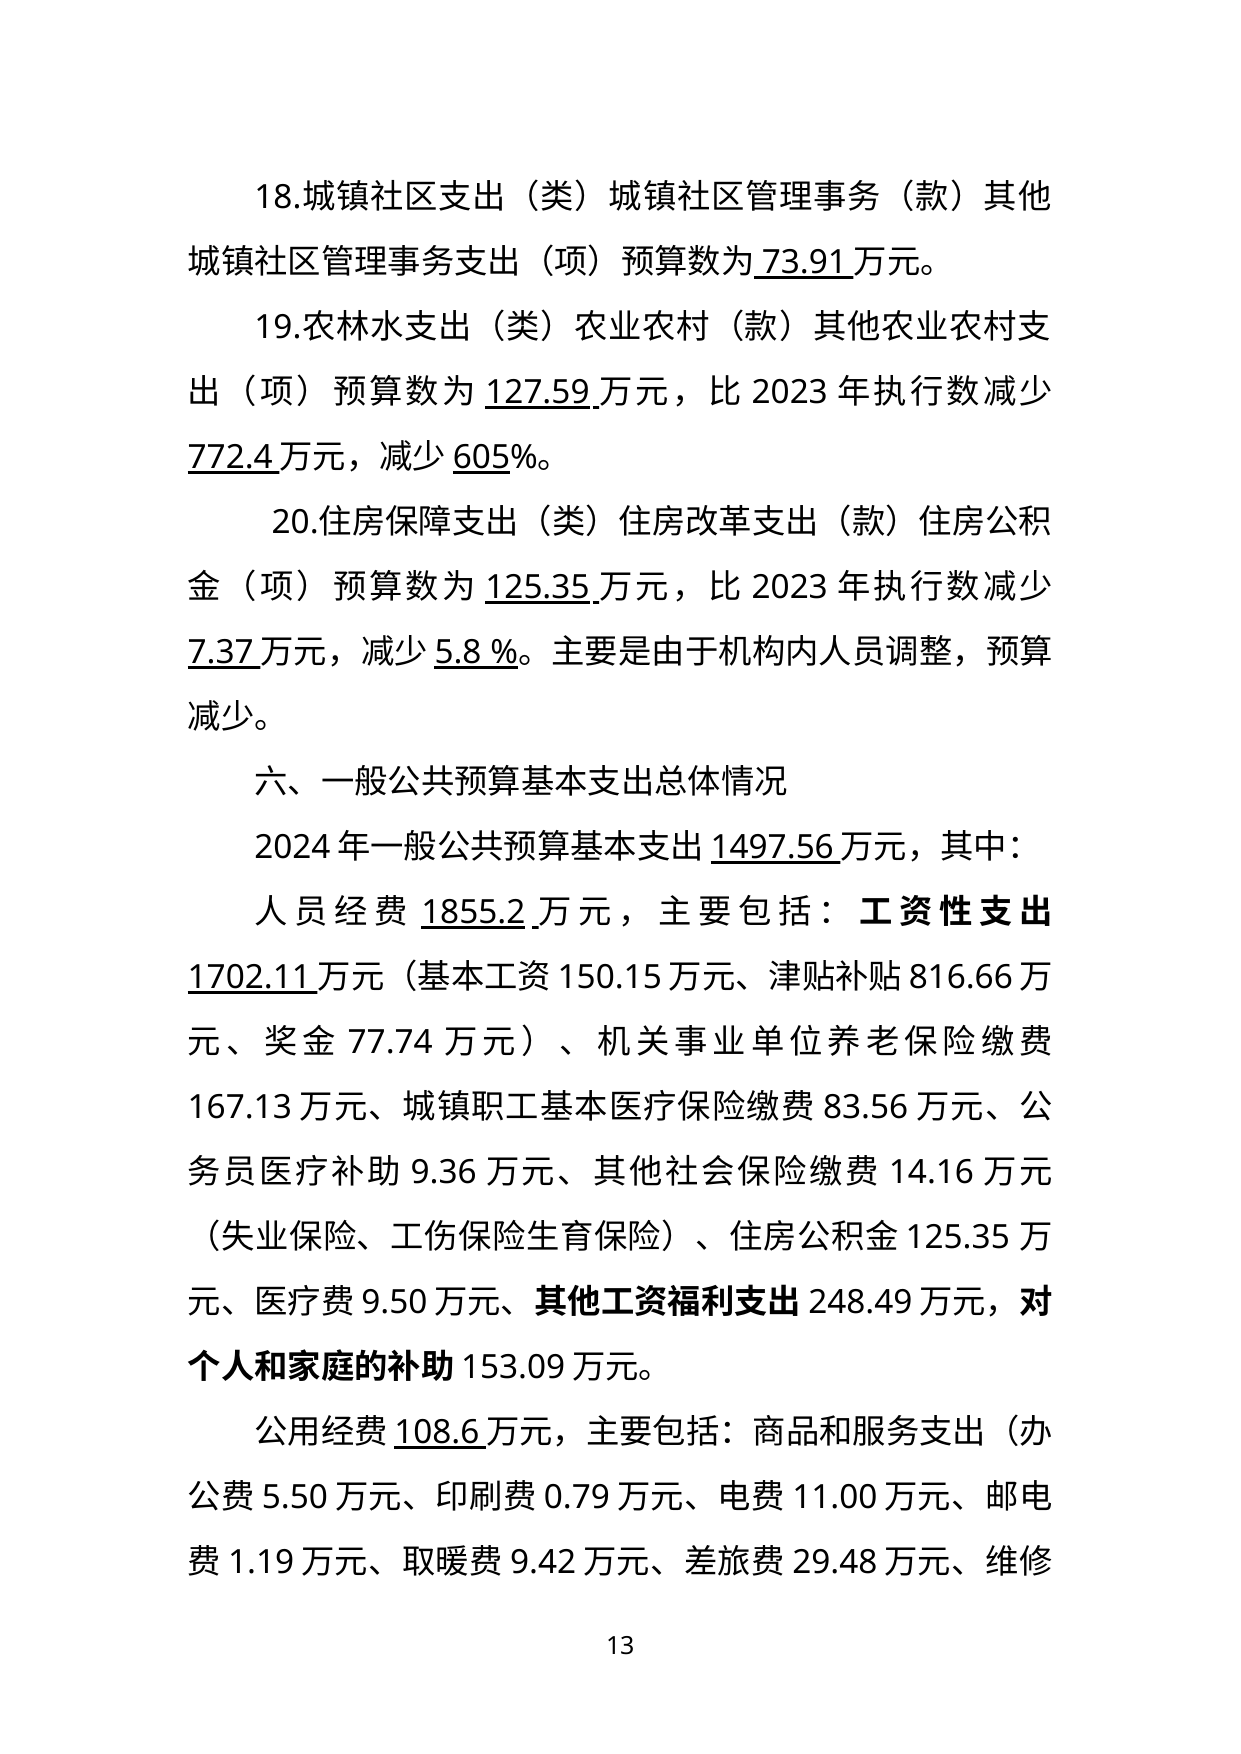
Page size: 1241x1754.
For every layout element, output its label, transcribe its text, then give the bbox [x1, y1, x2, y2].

text 六、一般公共预算基本支出总体情况 [187, 747, 1053, 812]
text 19.农林水支出（类）农业农村（款）其他农业农村支出（项）预算数为127.59万元，比2023年执行数减少772.4万元，减少605%。 [187, 292, 1053, 487]
text 20.住房保障支出（类）住房改革支出（款）住房公积金（项）预算数为125.35万元，比2023年执行数减少7.37万元，减少5.8 %。主要是由于机构内人员调整，预算减少。 [187, 487, 1053, 747]
text 2024年一般公共预算基本支出1497.56万元，其中： [187, 812, 1053, 877]
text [187, 1397, 1053, 1592]
text 人员经费1855.2万元，主要包括：工资性支出1702.11万元（基本工资150.15万元、津贴补贴816.66万元、奖金77.74万元）、机关事业单位养老保险缴费167.13万元、城镇职工基本医疗保险缴费83.56万元、公务员医疗补助9.36万元、其他社会保险缴费14.16万元（失业保险、工伤保险生育保险）、住房公积金125.35 万元、医疗费9.50万元、其他工资福利支出248.49万元，对个人和家庭的补助153.09万元。 [187, 877, 1053, 1397]
text 18.城镇社区支出（类）城镇社区管理事务（款）其他城镇社区管理事务支出（项）预算数为 73.91万元。 [187, 162, 1053, 292]
